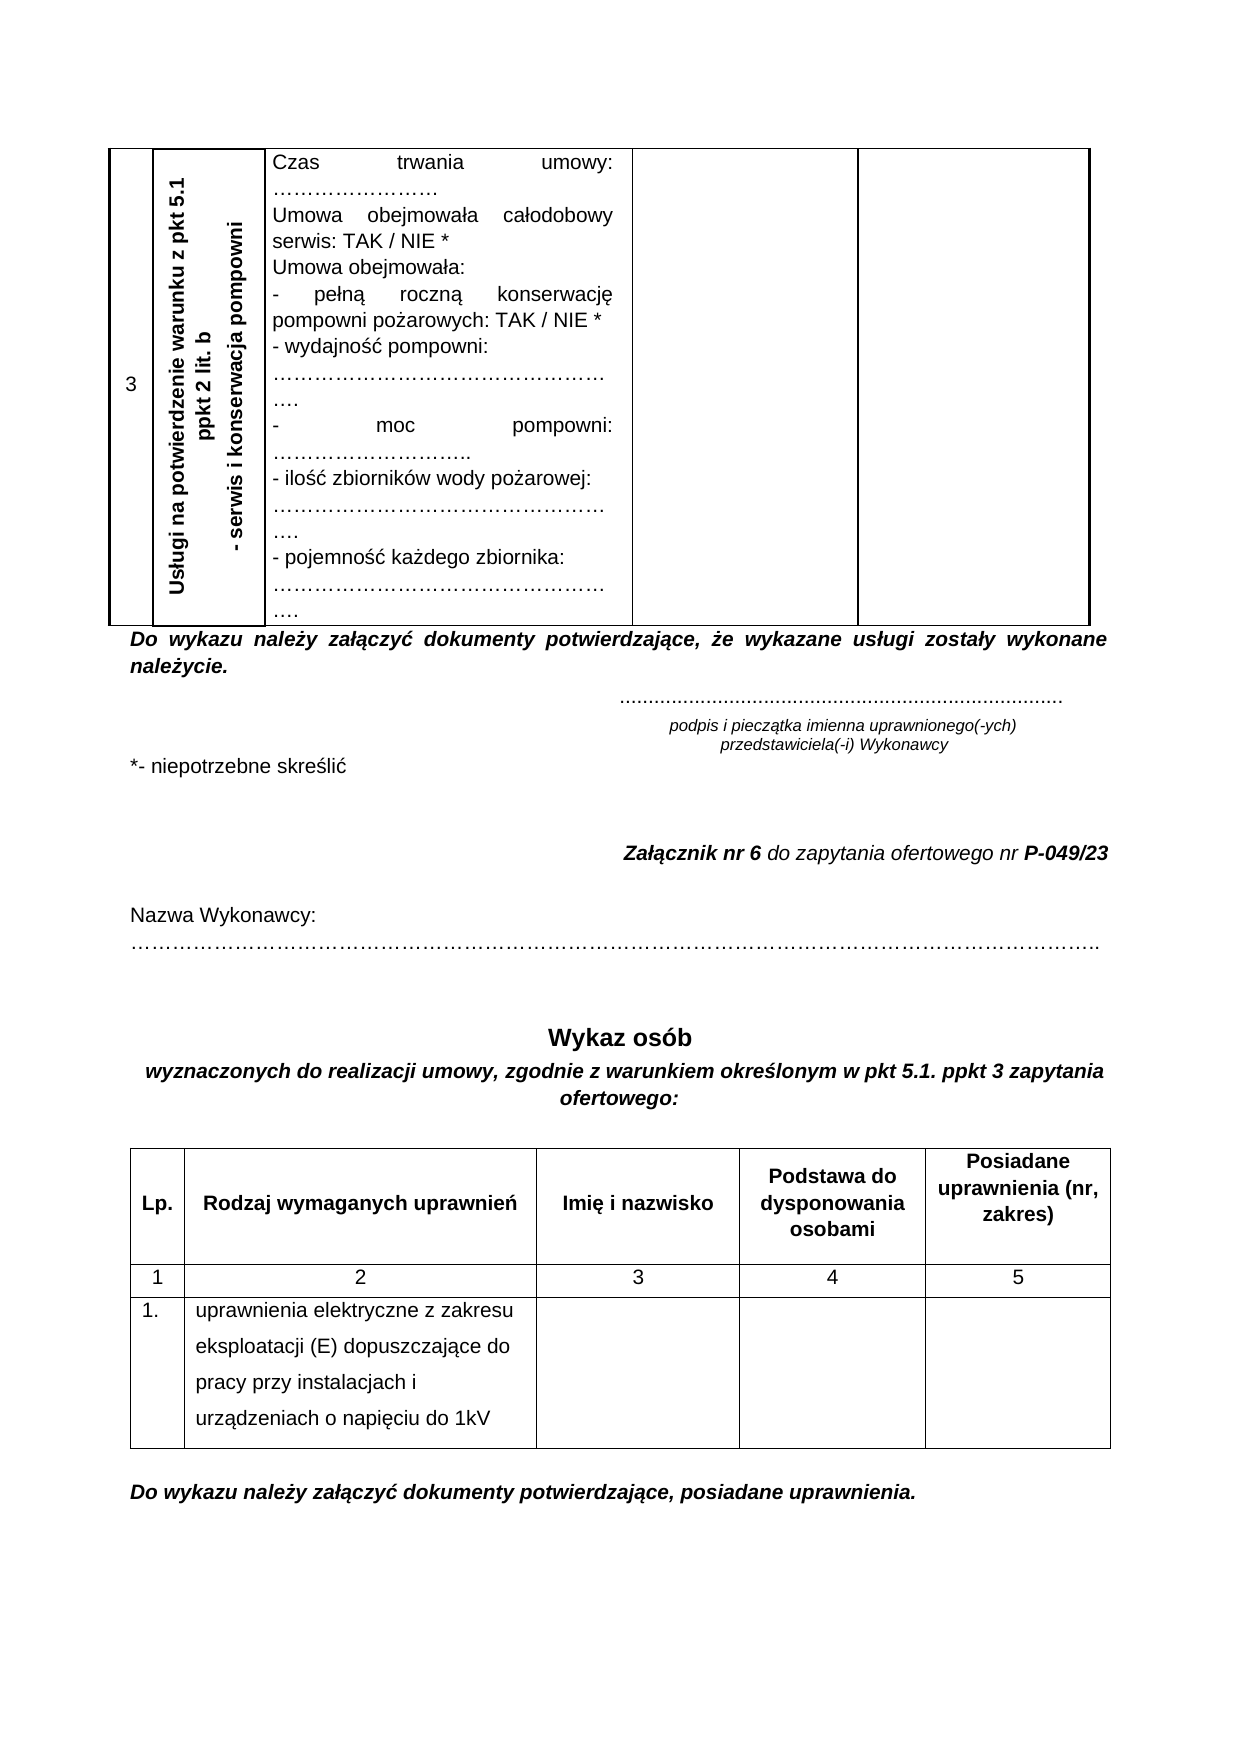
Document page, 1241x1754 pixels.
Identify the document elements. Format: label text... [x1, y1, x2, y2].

table_cell [537, 1298, 739, 1448]
table_cell 1 [131, 1265, 184, 1297]
table_cell Usługi na potwierdzenie warunku z pkt 5.1 ppkt 2 lit. b - serwis i konserwacja pompowni [154, 150, 264, 624]
text przedstawiciela(-i) Wykonawcy [646, 734, 1110, 754]
text Nazwa Wykonawcy: ………………………………………………………………………………………………………………………….. [130, 903, 1110, 954]
table_cell 3 [537, 1265, 739, 1297]
table_cell uprawnienia elektryczne z zakresu eksploatacji (E) dopuszczające do pracy przy instalacjach i urządzeniach o napięciu do 1kV [185, 1298, 536, 1448]
table_header Posiadane uprawnienia (nr, zakres) [926, 1149, 1110, 1264]
table_cell 4 [740, 1265, 925, 1297]
text podpis i pieczątka imienna uprawnionego(-ych) [573, 715, 1110, 734]
text *- niepotrzebne skreślić [130, 754, 1110, 778]
table_cell 3 [111, 149, 152, 624]
subtitle ............................................................................. [498, 684, 1110, 708]
table_cell Czas trwania umowy: …………………… Umowa obejmowała całodobowy serwis: TAK / NIE * Umowa obejmowała: - pełną roczną konserwację pompowni pożarowych: TAK / NIE * - wydajność pompowni: ……………………………………………. - moc pompowni: ……………………….. - ilość zbiorników wody pożarowej: ……………………………………………. - pojemność każdego zbiornika: ……………………………………………. [266, 149, 632, 624]
table_cell [740, 1298, 925, 1448]
table_cell 2 [185, 1265, 536, 1297]
table_cell [633, 149, 857, 624]
table_cell [859, 149, 1088, 624]
table_header Podstawa do dysponowania osobami [740, 1149, 925, 1264]
table_header Lp. [131, 1149, 184, 1264]
text Załącznik nr 6 do zapytania ofertowego nr P-049/23 [130, 841, 1110, 865]
table_header Rodzaj wymaganych uprawnień [185, 1149, 536, 1264]
text Wykaz osób [130, 1023, 1110, 1051]
text Do wykazu należy załączyć dokumenty potwierdzające, posiadane uprawnienia. [130, 1480, 1110, 1504]
table_header Imię i nazwisko [537, 1149, 739, 1264]
text wyznaczonych do realizacji umowy, zgodnie z warunkiem określonym w pkt 5.1. ppkt 3 zapytania ofertowego: [130, 1059, 1110, 1110]
table_cell [926, 1298, 1110, 1448]
text Do wykazu należy załączyć dokumenty potwierdzające, że wykazane usługi zostały wykonane należycie. [130, 627, 1110, 677]
table_cell 1. [131, 1298, 184, 1448]
table_cell 5 [926, 1265, 1110, 1297]
